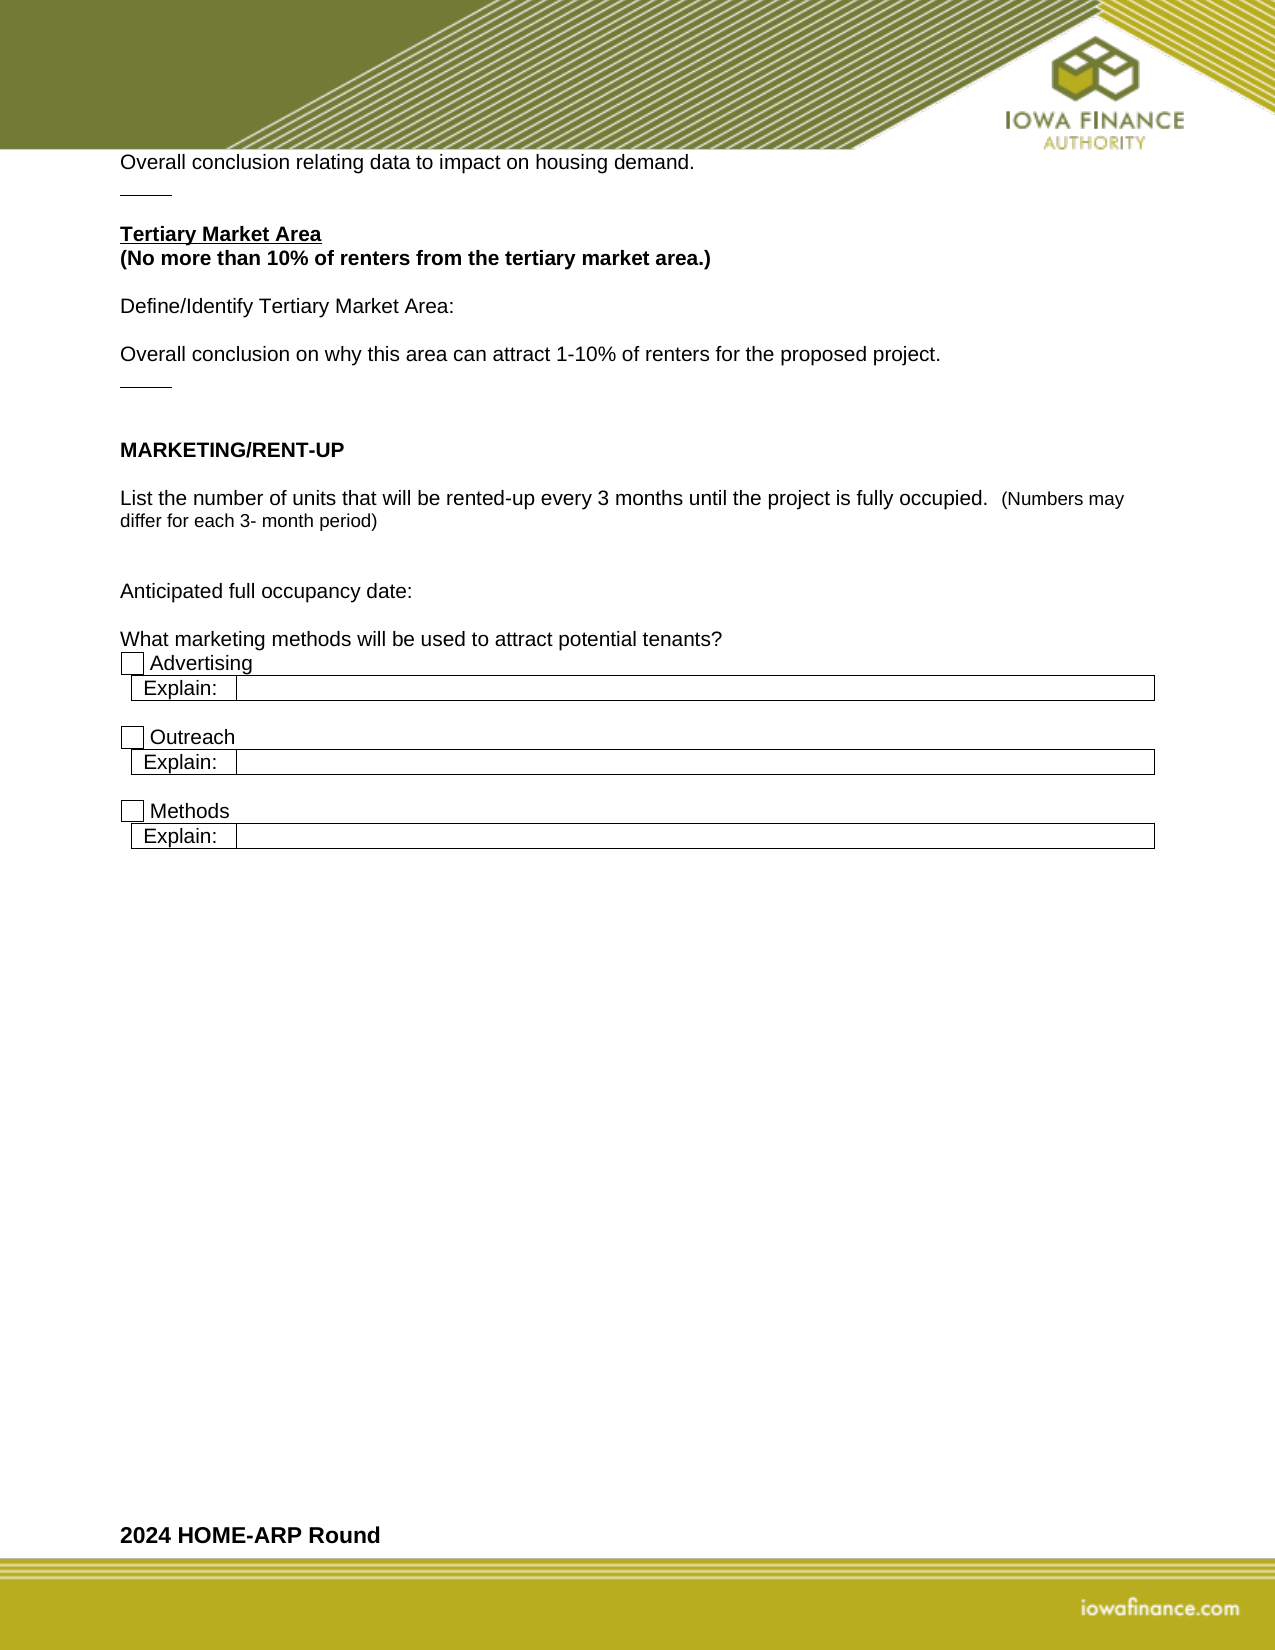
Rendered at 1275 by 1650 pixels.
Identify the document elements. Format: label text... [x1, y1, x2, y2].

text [120, 150, 1155, 174]
table_header [237, 824, 1154, 848]
text Define/Identify Tertiary Market Area: [120, 294, 1155, 318]
text Outreach [120, 725, 1155, 749]
table_header [237, 750, 1154, 774]
text Overall conclusion on why this area can attract 1-10% of renters for the proposed project. [120, 342, 1155, 366]
text MARKETING/RENT-UP [120, 437, 1155, 461]
text (No more than 10% of renters from the tertiary market area.) [120, 246, 1155, 270]
text List the number of units that will be rented-up every 3 months until the project is fully occupied. (Numbers may differ for each 3- month period) [120, 485, 1155, 531]
table_header Explain: [132, 750, 236, 774]
text Methods [120, 799, 1155, 823]
text Advertising [120, 651, 1155, 675]
text Anticipated full occupancy date: [120, 579, 1155, 603]
table_header Explain: [132, 824, 236, 848]
table_header Explain: [132, 676, 236, 700]
text What marketing methods will be used to attract potential tenants? [120, 627, 1155, 651]
text Tertiary Market Area [120, 222, 1155, 246]
table_header [237, 676, 1154, 700]
